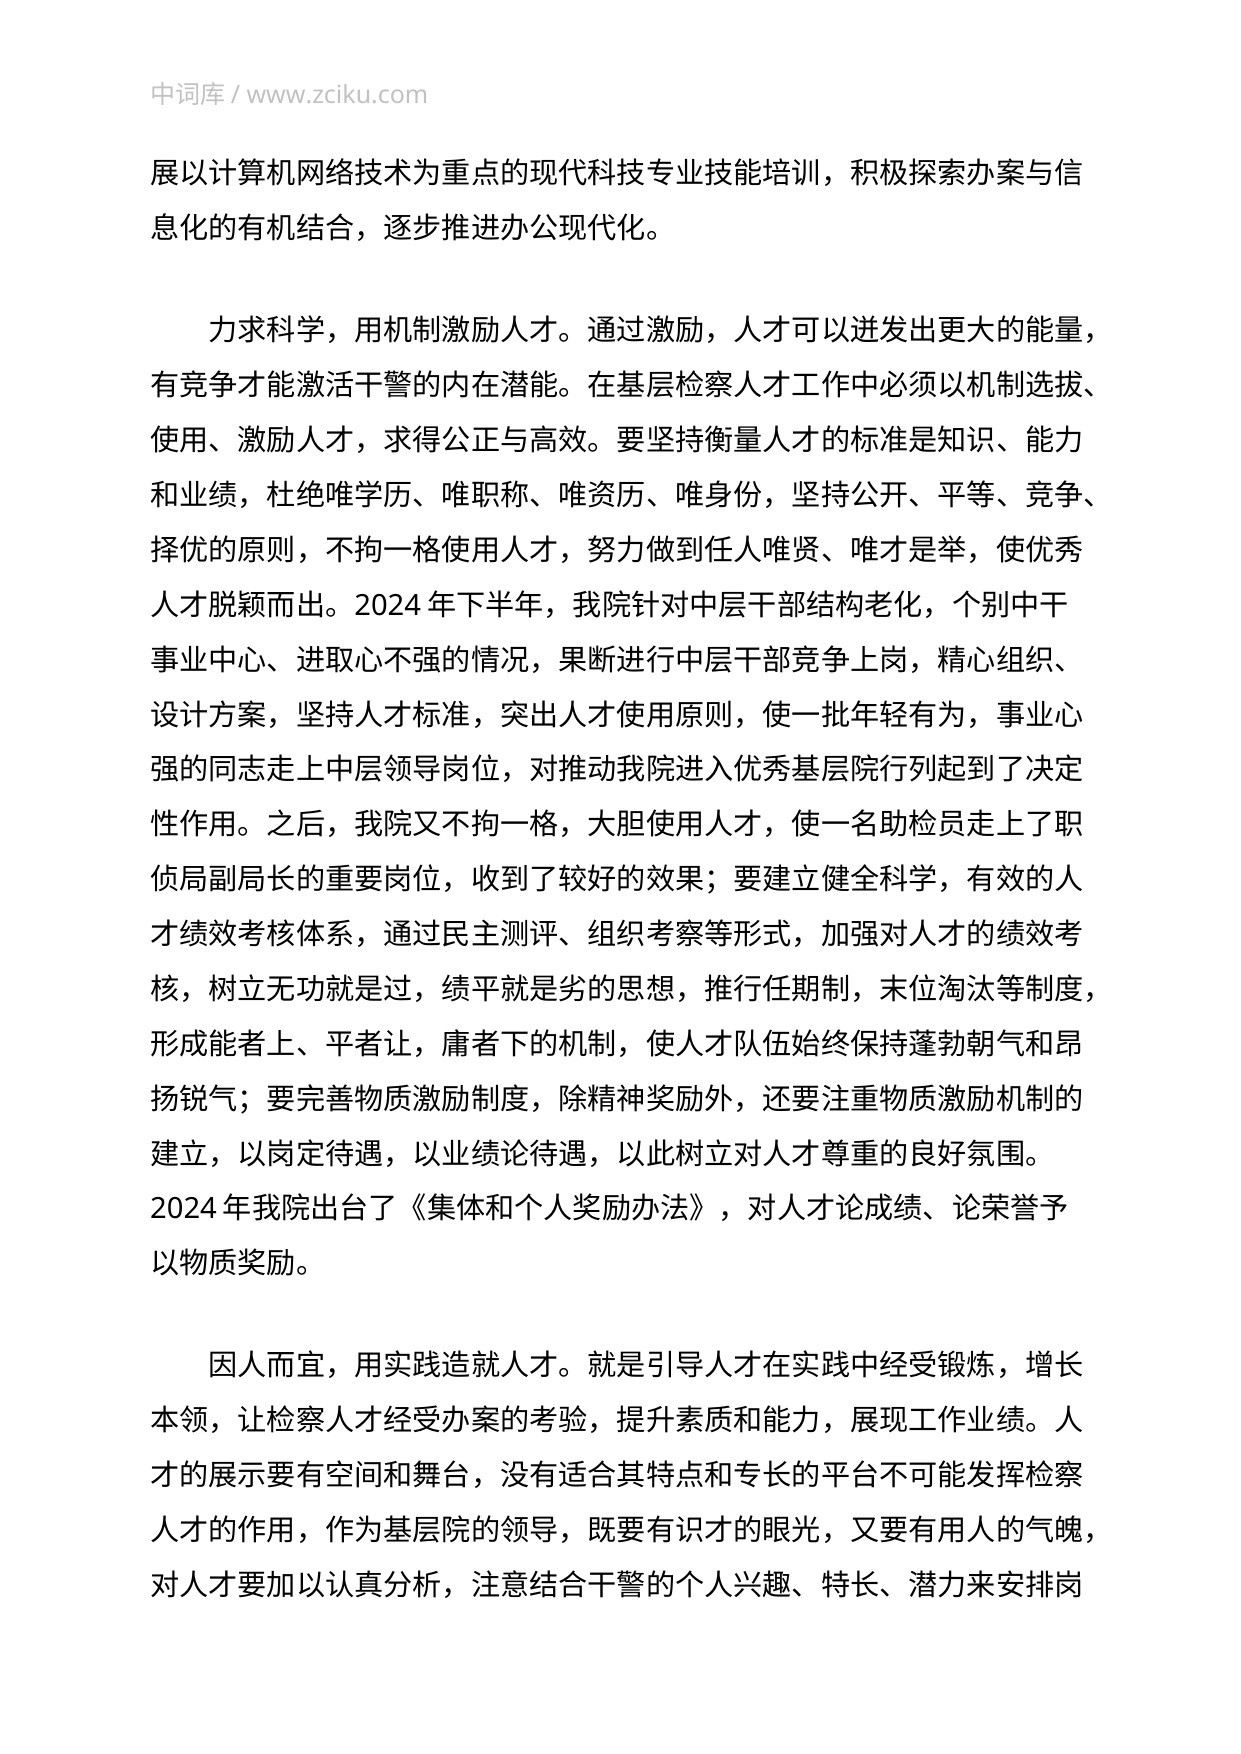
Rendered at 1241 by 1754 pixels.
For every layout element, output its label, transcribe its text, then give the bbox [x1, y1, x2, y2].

text 力求科学，用机制激励人才。通过激励，人才可以迸发出更大的能量，有竞争才能激活干警的内在潜能。在基层检察人才工作中必须以机制选拔、使用、激励人才，求得公正与高效。要坚持衡量人才的标准是知识、能力和业绩，杜绝唯学历、唯职称、唯资历、唯身份，坚持公开、平等、竞争、择优的原则，不拘一格使用人才，努力做到任人唯贤、唯才是举，使优秀人才脱颖而出。2024年下半年，我院针对中层干部结构老化，个别中干事业中心、进取心不强的情况，果断进行中层干部竞争上岗，精心组织、设计方案，坚持人才标准，突出人才使用原则，使一批年轻有为，事业心强的同志走上中层领导岗位，对推动我院进入优秀基层院行列起到了决定性作用。之后，我院又不拘一格，大胆使用人才，使一名助检员走上了职侦局副局长的重要岗位，收到了较好的效果；要建立健全科学，有效的人才绩效考核体系，通过民主测评、组织考察等形式，加强对人才的绩效考核，树立无功就是过，绩平就是劣的思想，推行任期制，末位淘汰等制度，形成能者上、平者让，庸者下的机制，使人才队伍始终保持蓬勃朝气和昂扬锐气；要完善物质激励制度，除精神奖励外，还要注重物质激励机制的建立，以岗定待遇，以业绩论待遇，以此树立对人才尊重的良好氛围。2024年我院出台了《集体和个人奖励办法》，对人才论成绩、论荣誉予以物质奖励。 [150, 307, 1090, 1282]
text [150, 150, 1090, 247]
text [150, 1342, 1090, 1604]
